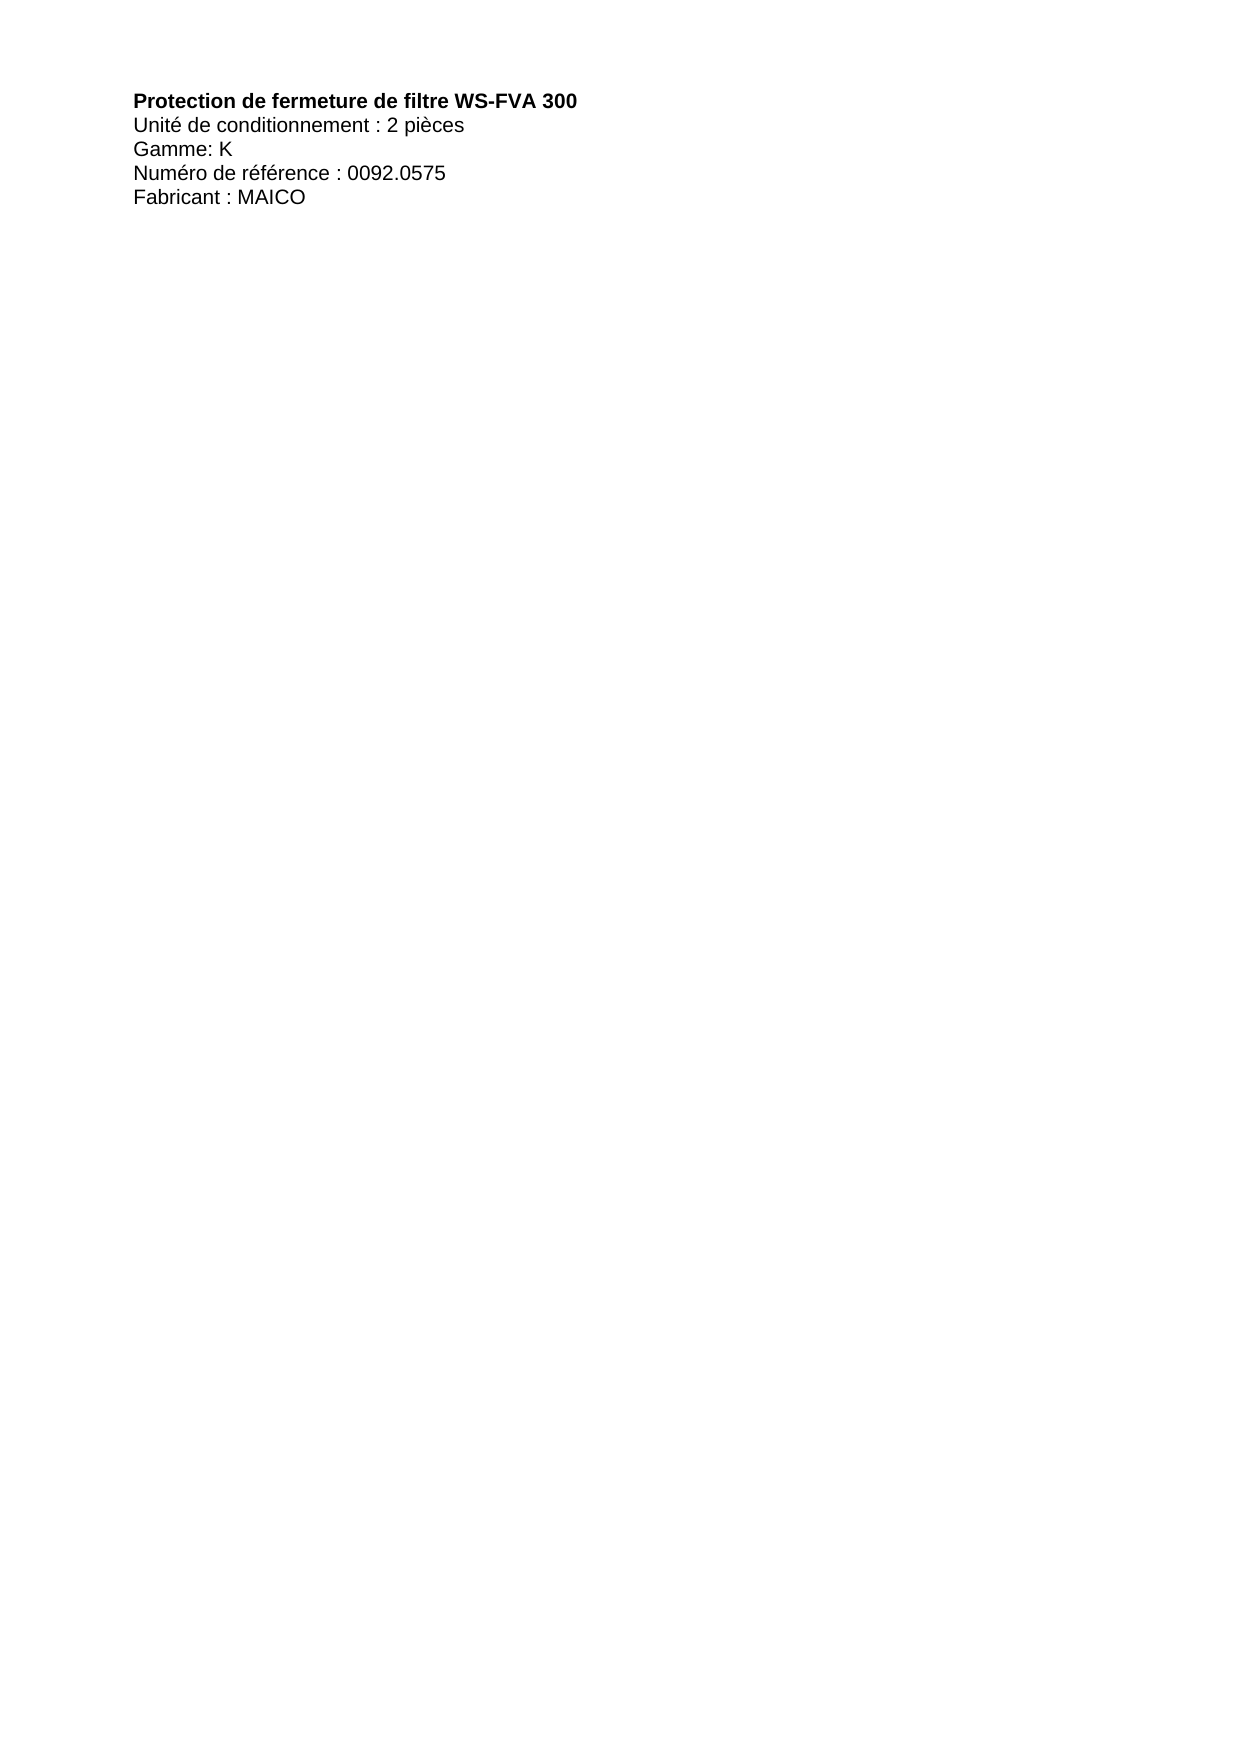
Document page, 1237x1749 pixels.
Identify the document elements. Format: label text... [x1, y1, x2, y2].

text Protection de fermeture de filtre WS-FVA 300Unité de conditionnement : 2 piècesGamme: K Numéro de référence : 0092.0575Fabricant : MAICO [133, 89, 1148, 208]
